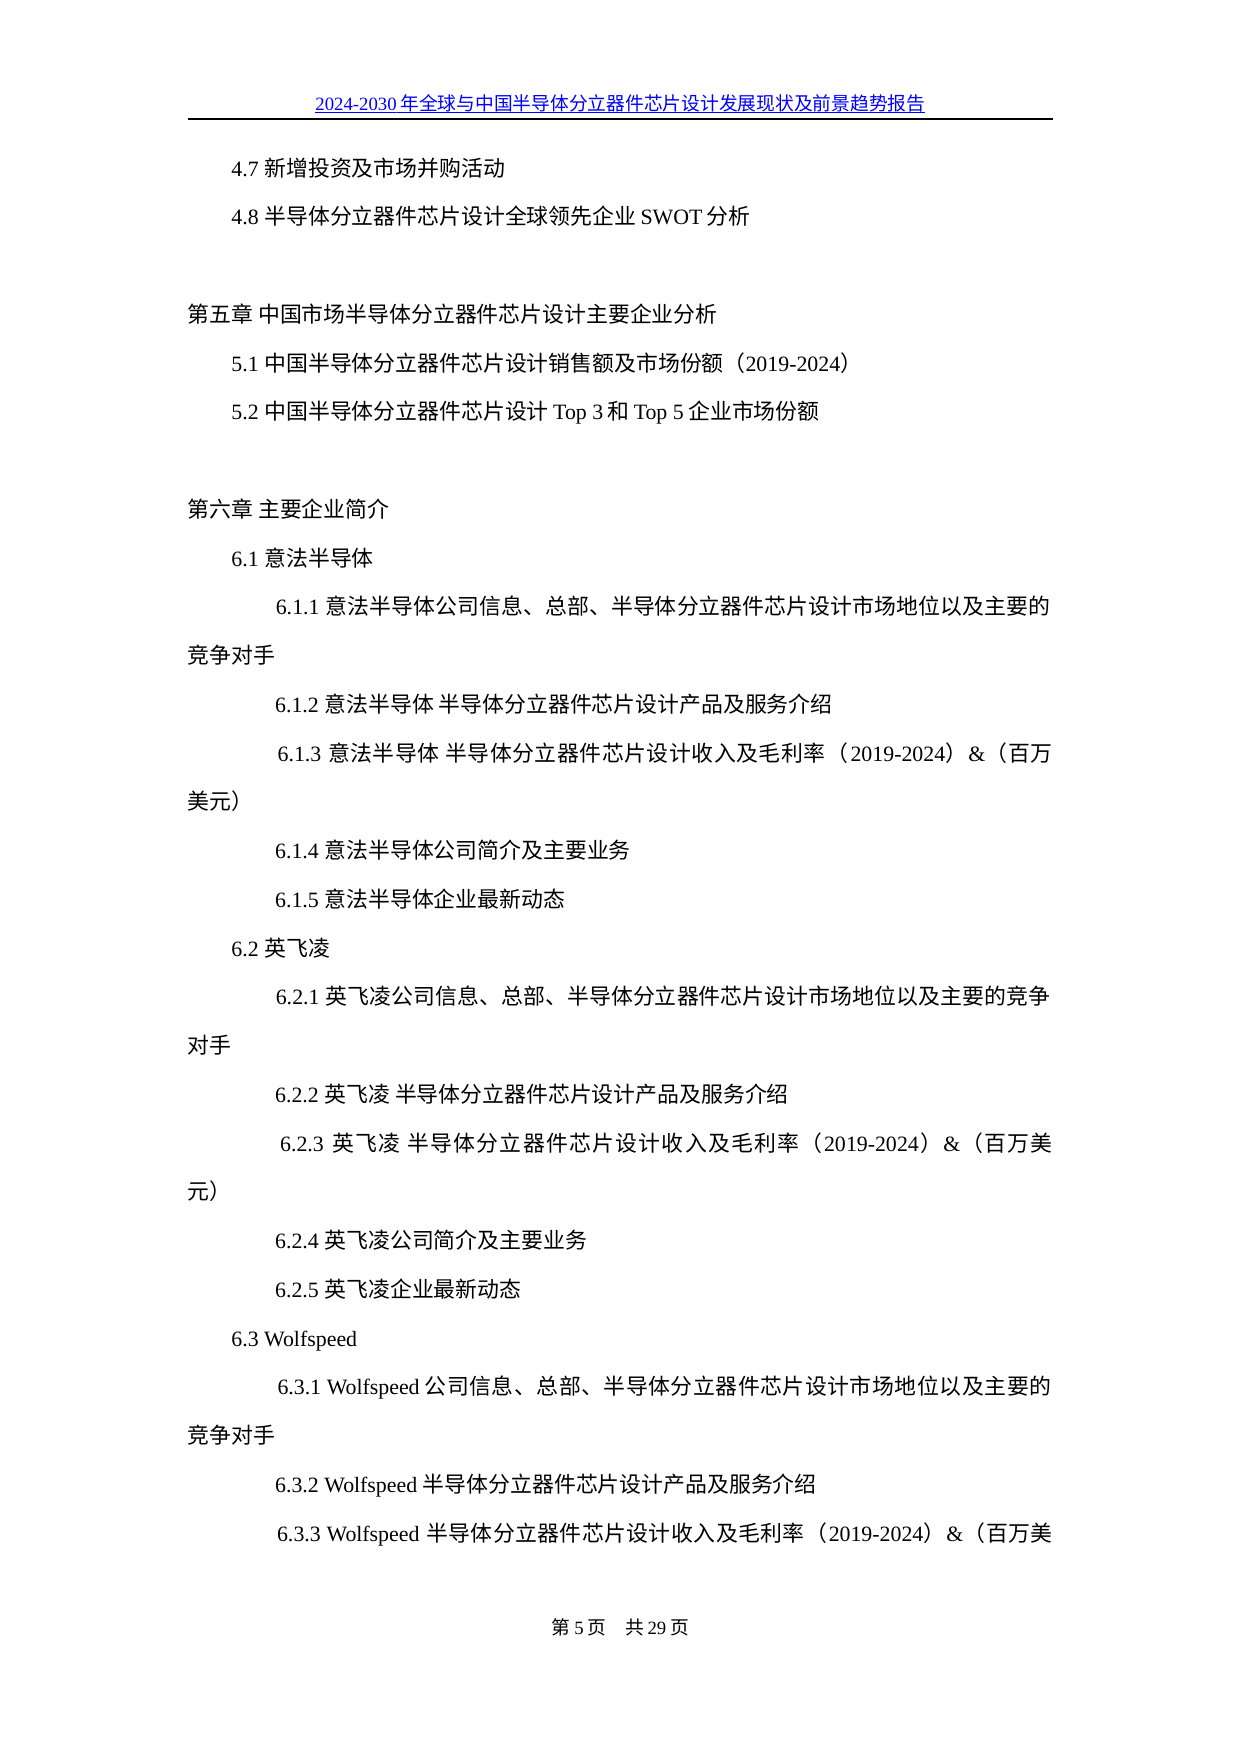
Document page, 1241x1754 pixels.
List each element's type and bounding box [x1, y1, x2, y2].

text [187, 150, 1053, 1548]
